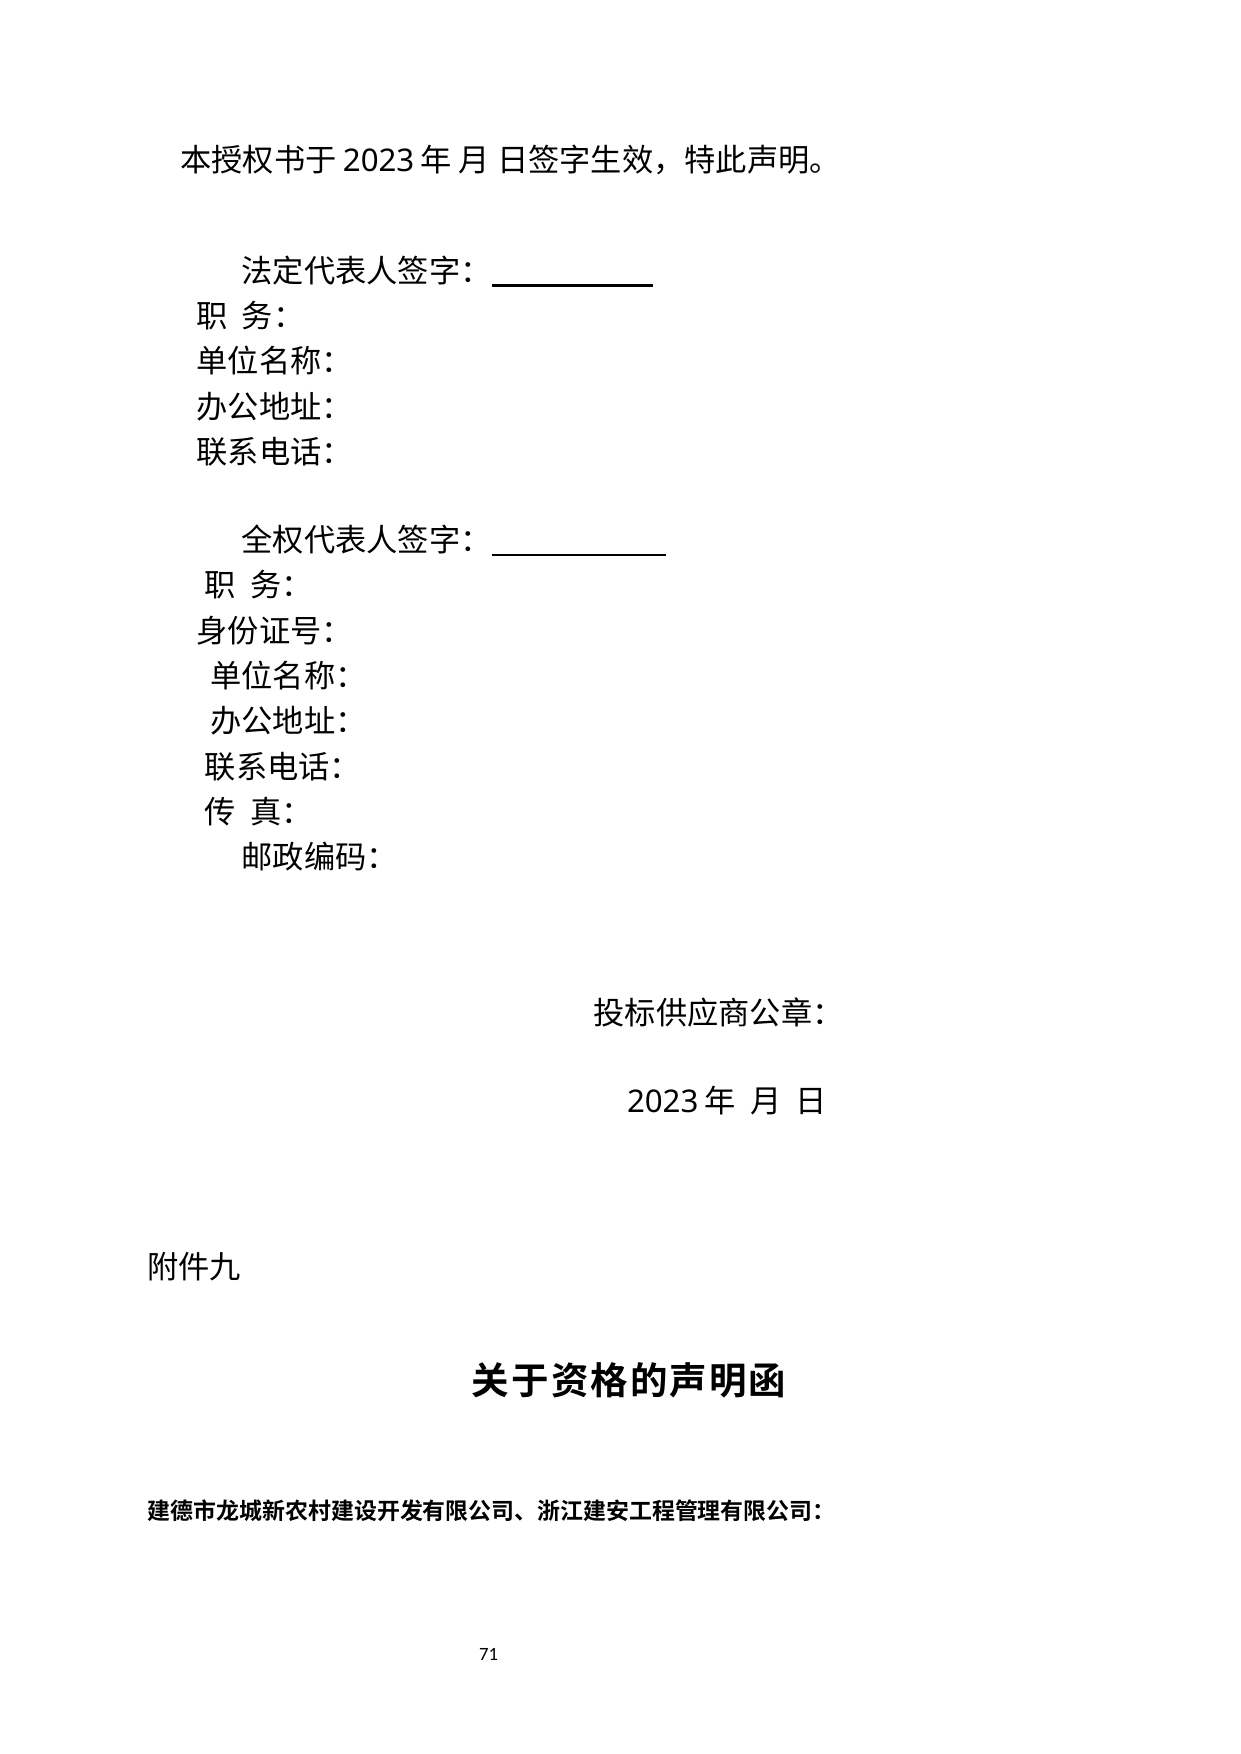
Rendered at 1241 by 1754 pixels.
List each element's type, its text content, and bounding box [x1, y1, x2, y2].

text 投标供应商公章： [148, 988, 1110, 1033]
text 联系电话： [148, 427, 1110, 473]
text 附件九 [148, 1232, 1110, 1299]
text 关于资格的声明函 [148, 1344, 1110, 1412]
text 传 真： [148, 787, 1110, 833]
text 办公地址： [148, 382, 1110, 427]
text 职 务： [148, 291, 1110, 336]
text 建德市龙城新农村建设开发有限公司、浙江建安工程管理有限公司： [148, 1479, 1110, 1529]
text 本授权书于2023年 月 日签字生效，特此声明。 [148, 135, 1110, 181]
text 办公地址： [148, 697, 1110, 742]
text 2023年 月 日 [148, 1076, 1110, 1121]
text 邮政编码： [148, 833, 1110, 878]
text 身份证号： [148, 606, 1110, 651]
text 单位名称： [148, 336, 1110, 382]
text 单位名称： [148, 651, 1110, 697]
text 职 务： [148, 561, 1110, 606]
text 联系电话： [148, 742, 1110, 787]
text 全权代表人签字： [148, 515, 1110, 561]
text 法定代表人签字： [148, 246, 1110, 291]
